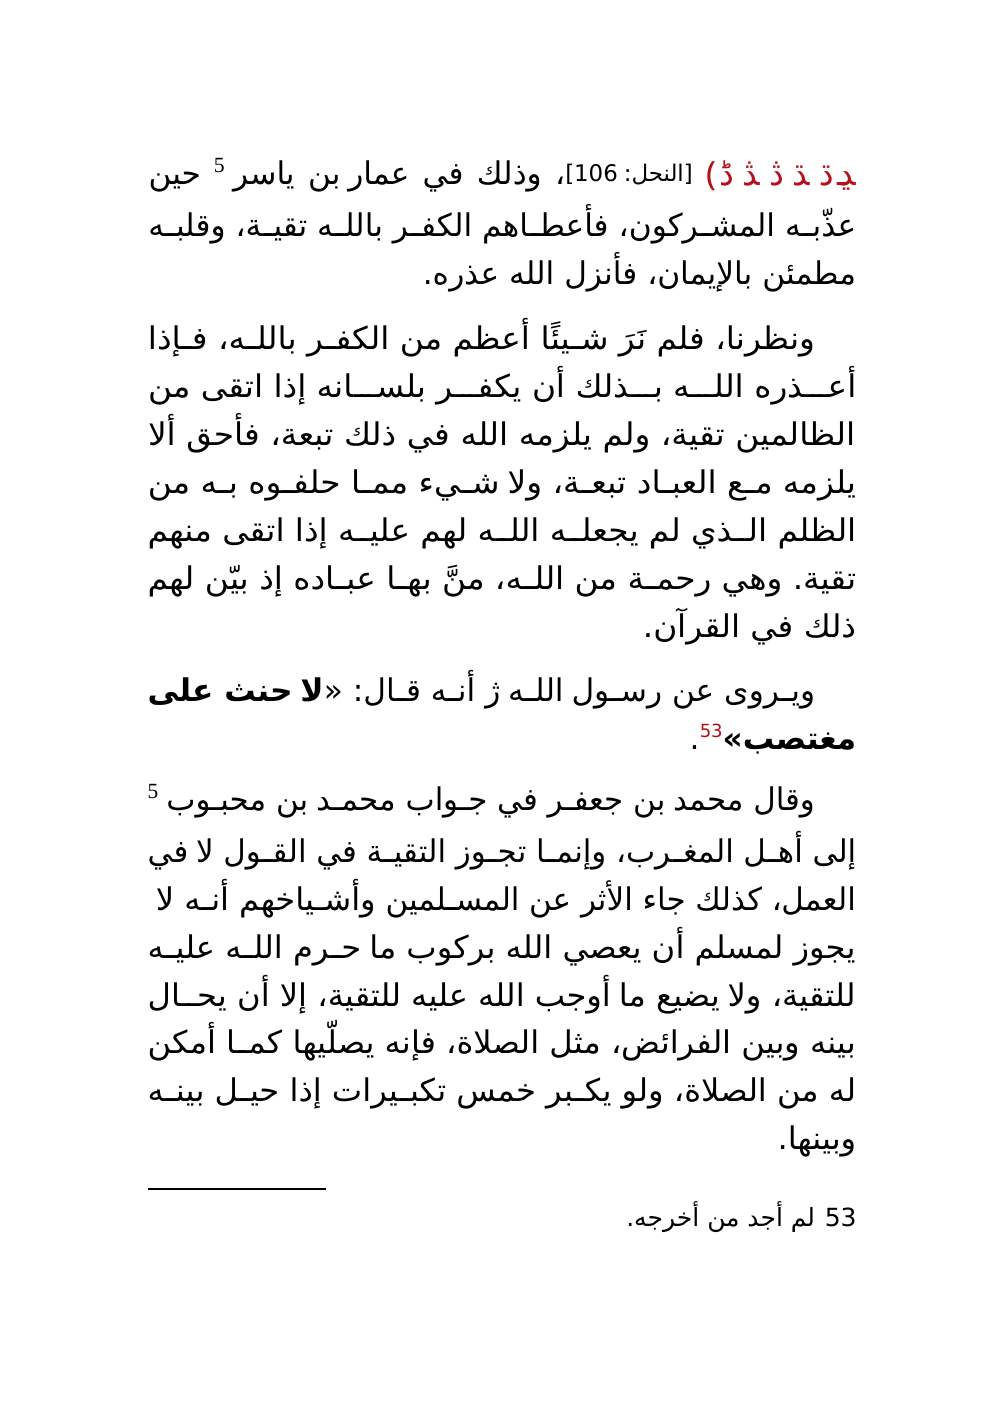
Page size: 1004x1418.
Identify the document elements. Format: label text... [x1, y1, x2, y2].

text وقال محمد بن جعفر في جواب محمد بن محبوب 5 إلى أهل المغرب، وإنما تجوز التقية في القول لا في العمل، كذلك جاء الأثر عن المسلمين وأشياخهم أنه لا يجوز لمسلم أن يعصي الله بركوب ما حرم الله عليه للتقية، ولا يضيع ما أوجب الله عليه للتقية، إلا أن يحال بينه وبين الفرائض، مثل الصلاة، فإنه يصلّيها كما أمكن له من الصلاة، ولو يكبر خمس تكبيرات إذا حيل بينه وبينها. [148, 774, 856, 1157]
text ونظرنا، فلم نَرَ شيئًا أعظم من الكفر بالله، فإذا أعذره الله بذلك أن يكفر بلسانه إذا اتقى من الظالمين تقية، ولم يلزمه الله في ذلك تبعة، فأحق ألا يلزمه مع العباد تبعة، ولا شيء مما حلفوه به من الظلم الذي لم يجعله الله لهم عليه إذا اتقى منهم تقية. وهي رحمة من الله، منَّ بها عباده إذ بيّن لهم ذلك في القرآن. [148, 309, 856, 644]
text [148, 148, 856, 291]
text ويروى عن رسول الله ژ أنه قال: «لا حنث على مغتصب». [148, 661, 856, 757]
